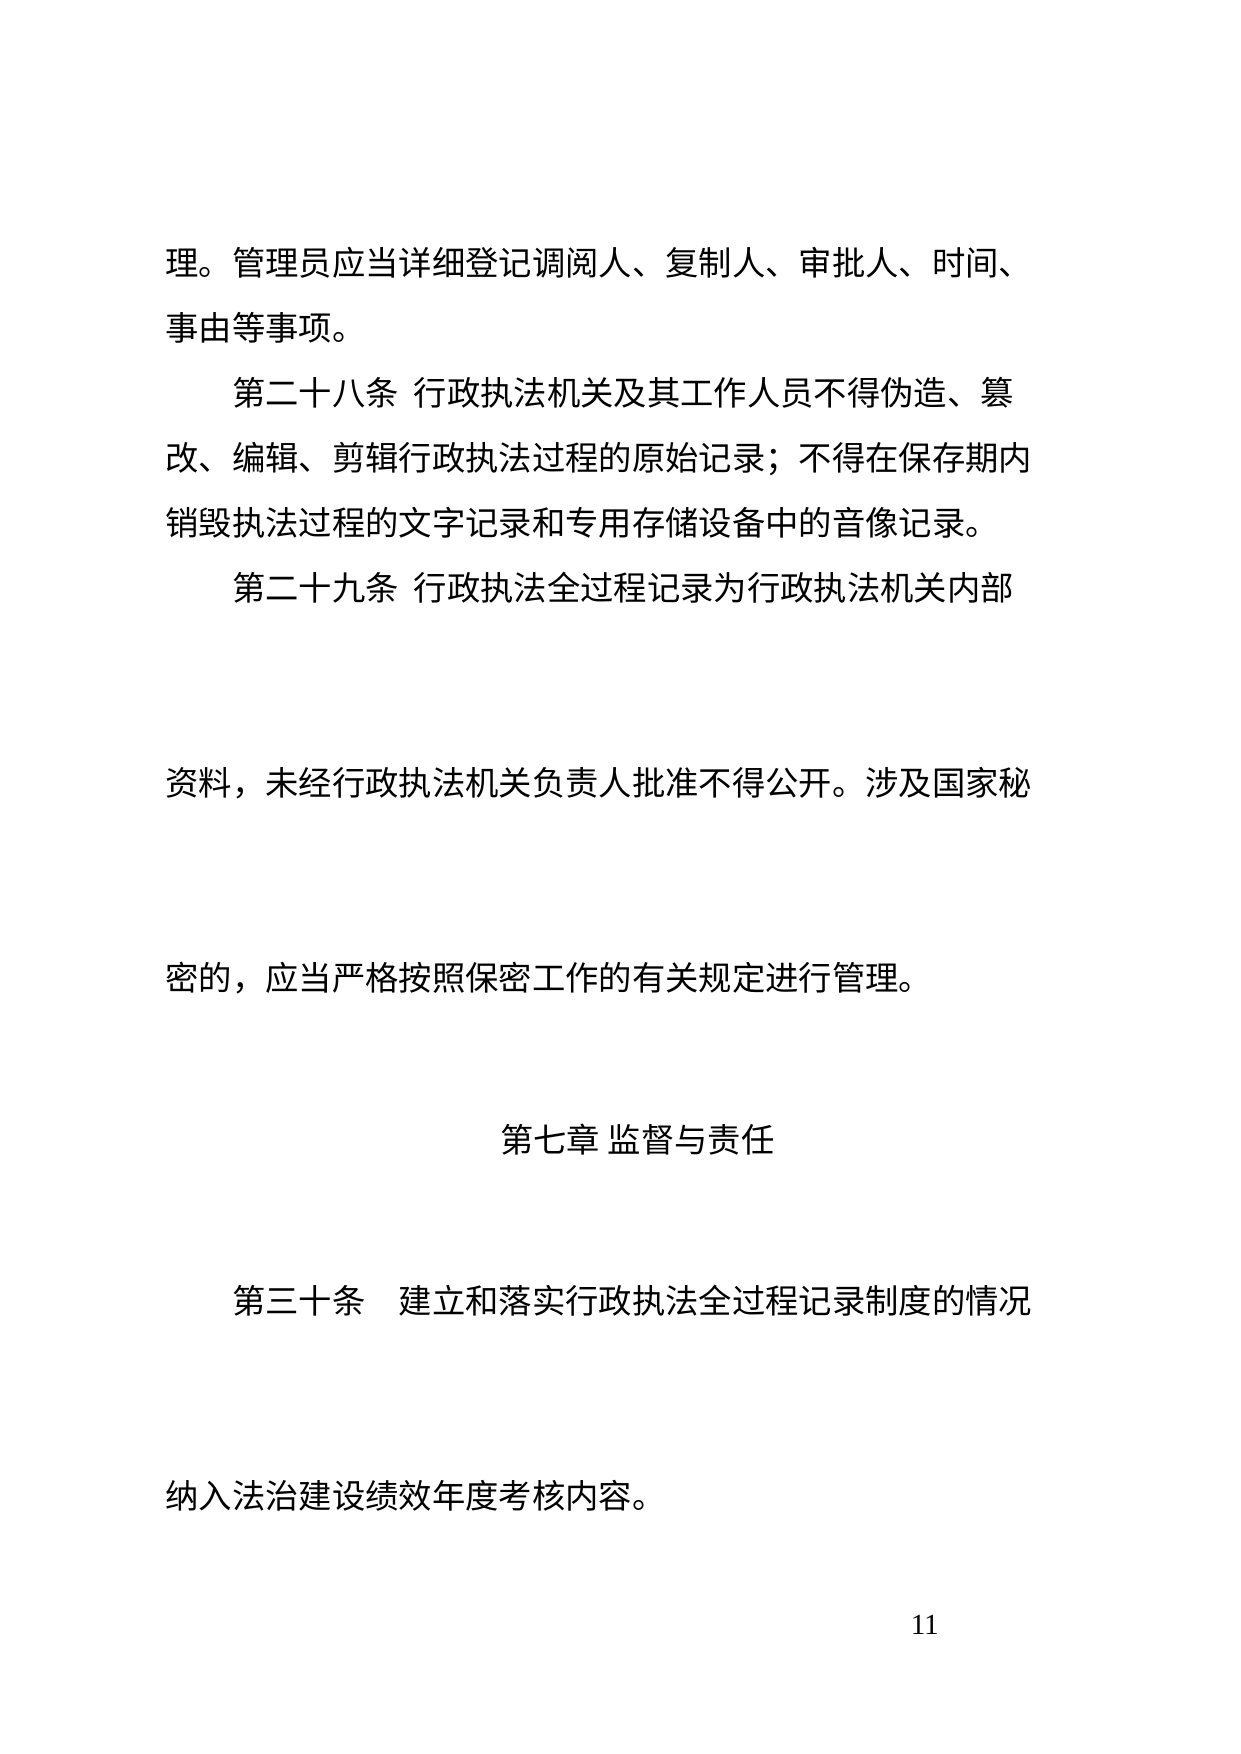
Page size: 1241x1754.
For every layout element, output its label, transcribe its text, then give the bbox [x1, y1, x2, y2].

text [165, 229, 1042, 359]
text 第二十九条 行政执法全过程记录为行政执法机关内部资料，未经行政执法机关负责人批准不得公开。涉及国家秘密的，应当严格按照保密工作的有关规定进行管理。 [165, 554, 1042, 1009]
text 第七章 监督与责任 [165, 1105, 1042, 1170]
text 第三十条 建立和落实行政执法全过程记录制度的情况纳入法治建设绩效年度考核内容。 [165, 1267, 1042, 1527]
text 第二十八条 行政执法机关及其工作人员不得伪造、篡改、编辑、剪辑行政执法过程的原始记录；不得在保存期内销毁执法过程的文字记录和专用存储设备中的音像记录。 [165, 359, 1042, 554]
